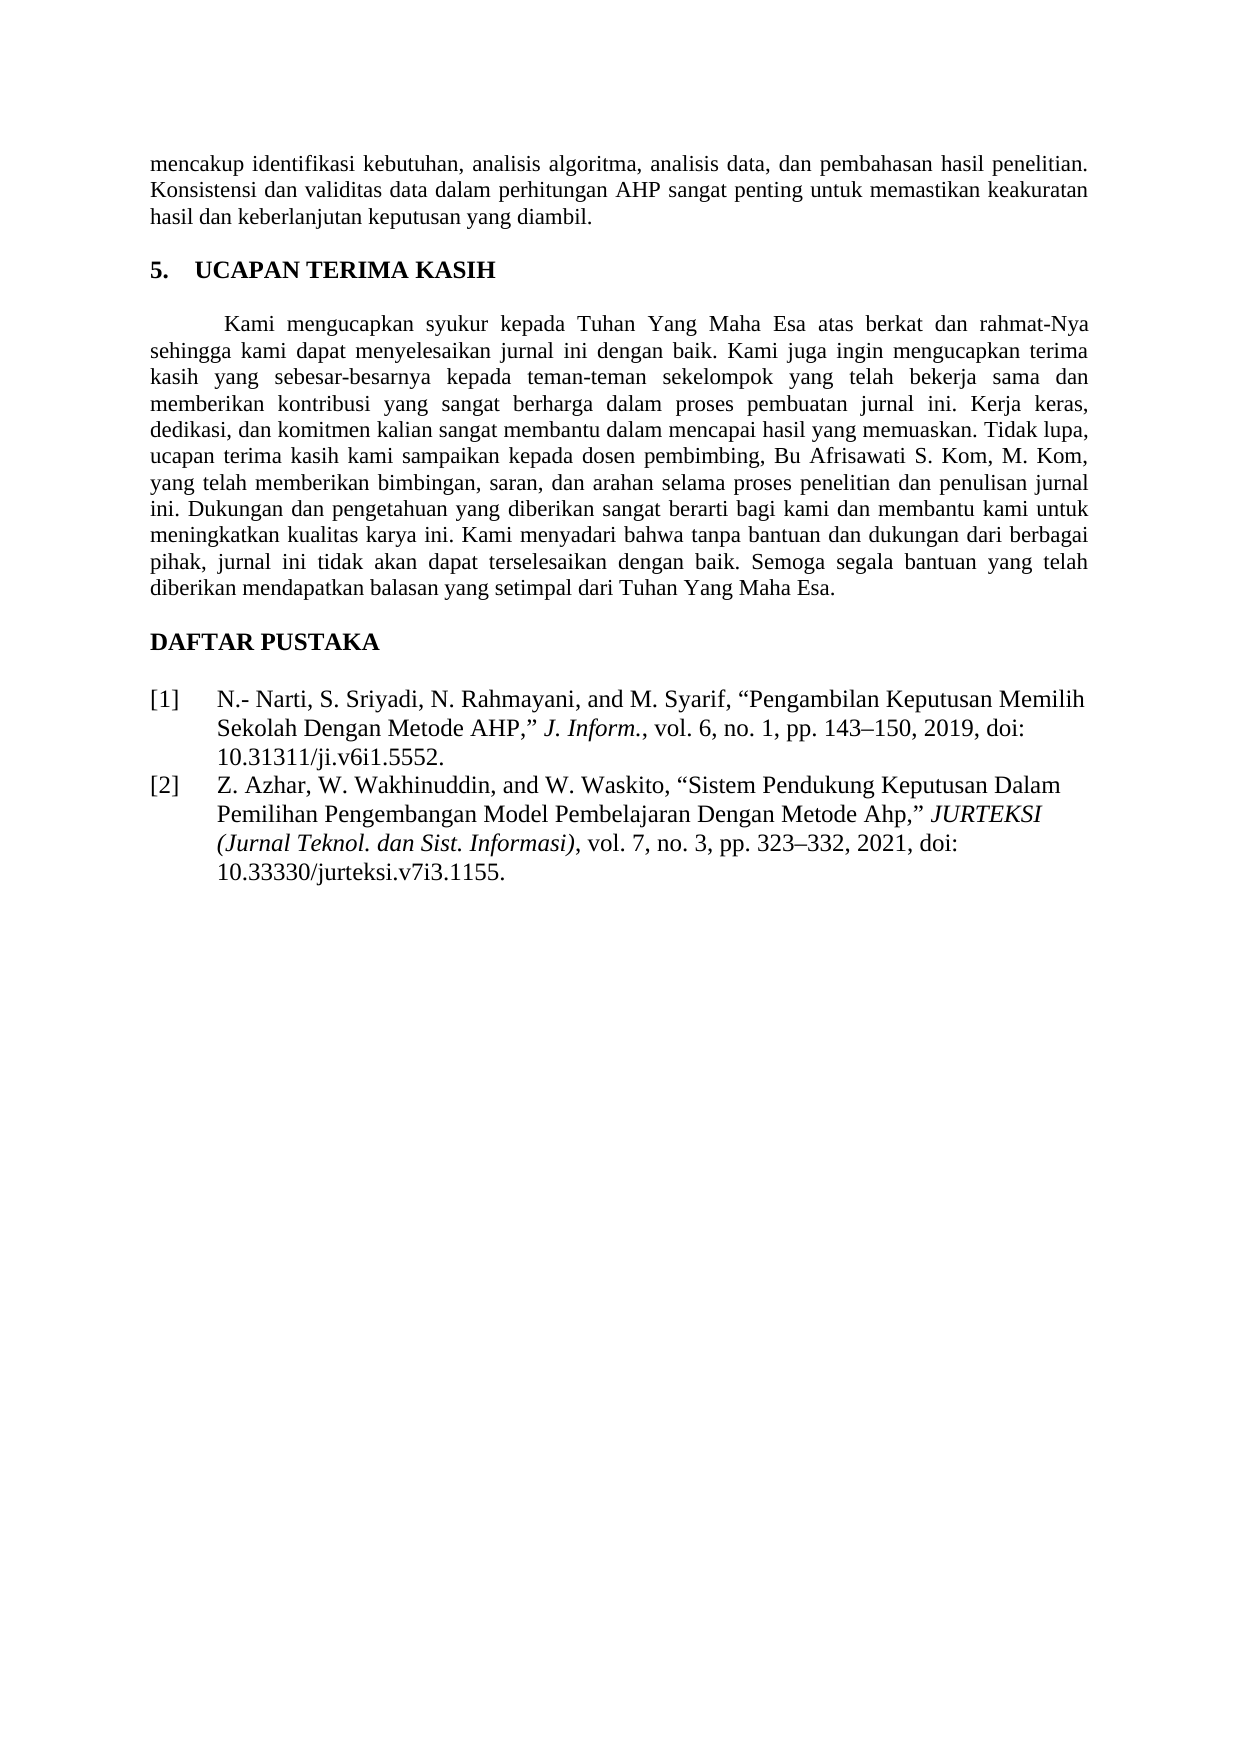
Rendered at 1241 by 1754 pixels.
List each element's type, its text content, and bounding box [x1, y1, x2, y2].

list DAFTAR PUSTAKA [150, 627, 1090, 656]
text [150, 150, 1090, 229]
list UCAPAN TERIMA KASIH [150, 255, 1090, 284]
text Kami mengucapkan syukur kepada Tuhan Yang Maha Esa atas berkat dan rahmat-Nya sehingga kami dapat menyelesaikan jurnal ini dengan baik. Kami juga ingin mengucapkan terima kasih yang sebesar-besarnya kepada teman-teman sekelompok yang telah bekerja sama dan memberikan kontribusi yang sangat berharga dalam proses pembuatan jurnal ini. Kerja keras, dedikasi, dan komitmen kalian sangat membantu dalam mencapai hasil yang memuaskan. Tidak lupa, ucapan terima kasih kami sampaikan kepada dosen pembimbing, Bu Afrisawati S. Kom, M. Kom, yang telah memberikan bimbingan, saran, dan arahan selama proses penelitian dan penulisan jurnal ini. Dukungan dan pengetahuan yang diberikan sangat berarti bagi kami dan membantu kami untuk meningkatkan kualitas karya ini. Kami menyadari bahwa tanpa bantuan dan dukungan dari berbagai pihak, jurnal ini tidak akan dapat terselesaikan dengan baik. Semoga segala bantuan yang telah diberikan mendapatkan balasan yang setimpal dari Tuhan Yang Maha Esa. [150, 311, 1090, 600]
text [1] N.- Narti, S. Sriyadi, N. Rahmayani, and M. Syarif, “Pengambilan Keputusan Memilih Sekolah Dengan Metode AHP,” J. Inform., vol. 6, no. 1, pp. 143–150, 2019, doi: 10.31311/ji.v6i1.5552. [150, 684, 1090, 771]
text [2] Z. Azhar, W. Wakhinuddin, and W. Waskito, “Sistem Pendukung Keputusan Dalam Pemilihan Pengembangan Model Pembelajaran Dengan Metode Ahp,” JURTEKSI (Jurnal Teknol. dan Sist. Informasi), vol. 7, no. 3, pp. 323–332, 2021, doi: 10.33330/jurteksi.v7i3.1155. [150, 771, 1090, 886]
